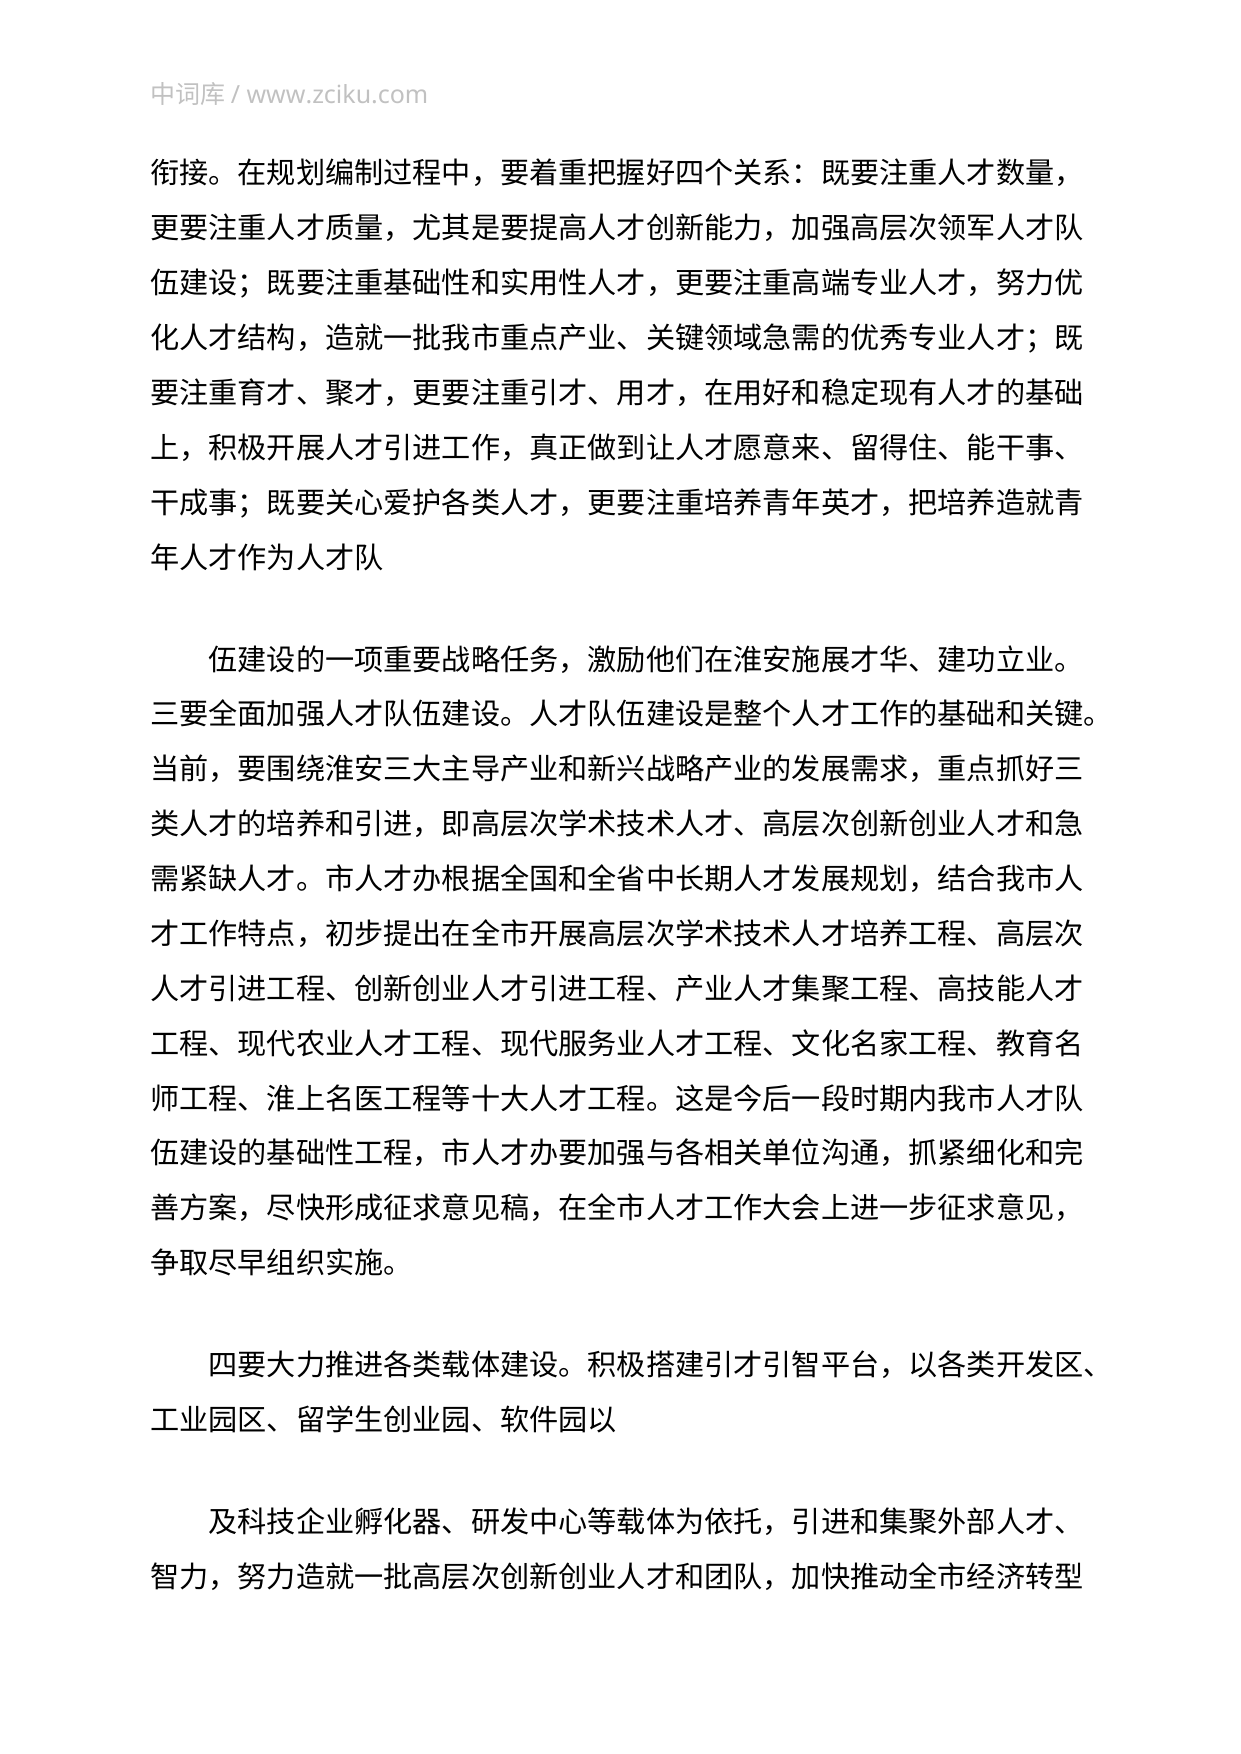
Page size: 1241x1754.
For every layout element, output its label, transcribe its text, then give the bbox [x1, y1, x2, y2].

text 伍建设的一项重要战略任务，激励他们在淮安施展才华、建功立业。三要全面加强人才队伍建设。人才队伍建设是整个人才工作的基础和关键。当前，要围绕淮安三大主导产业和新兴战略产业的发展需求，重点抓好三类人才的培养和引进，即高层次学术技术人才、高层次创新创业人才和急需紧缺人才。市人才办根据全国和全省中长期人才发展规划，结合我市人才工作特点，初步提出在全市开展高层次学术技术人才培养工程、高层次人才引进工程、创新创业人才引进工程、产业人才集聚工程、高技能人才工程、现代农业人才工程、现代服务业人才工程、文化名家工程、教育名师工程、淮上名医工程等十大人才工程。这是今后一段时期内我市人才队伍建设的基础性工程，市人才办要加强与各相关单位沟通，抓紧细化和完善方案，尽快形成征求意见稿，在全市人才工作大会上进一步征求意见，争取尽早组织实施。 [150, 636, 1090, 1282]
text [150, 1498, 1090, 1596]
text 四要大力推进各类载体建设。积极搭建引才引智平台，以各类开发区、工业园区、留学生创业园、软件园以 [150, 1342, 1090, 1439]
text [150, 150, 1090, 577]
